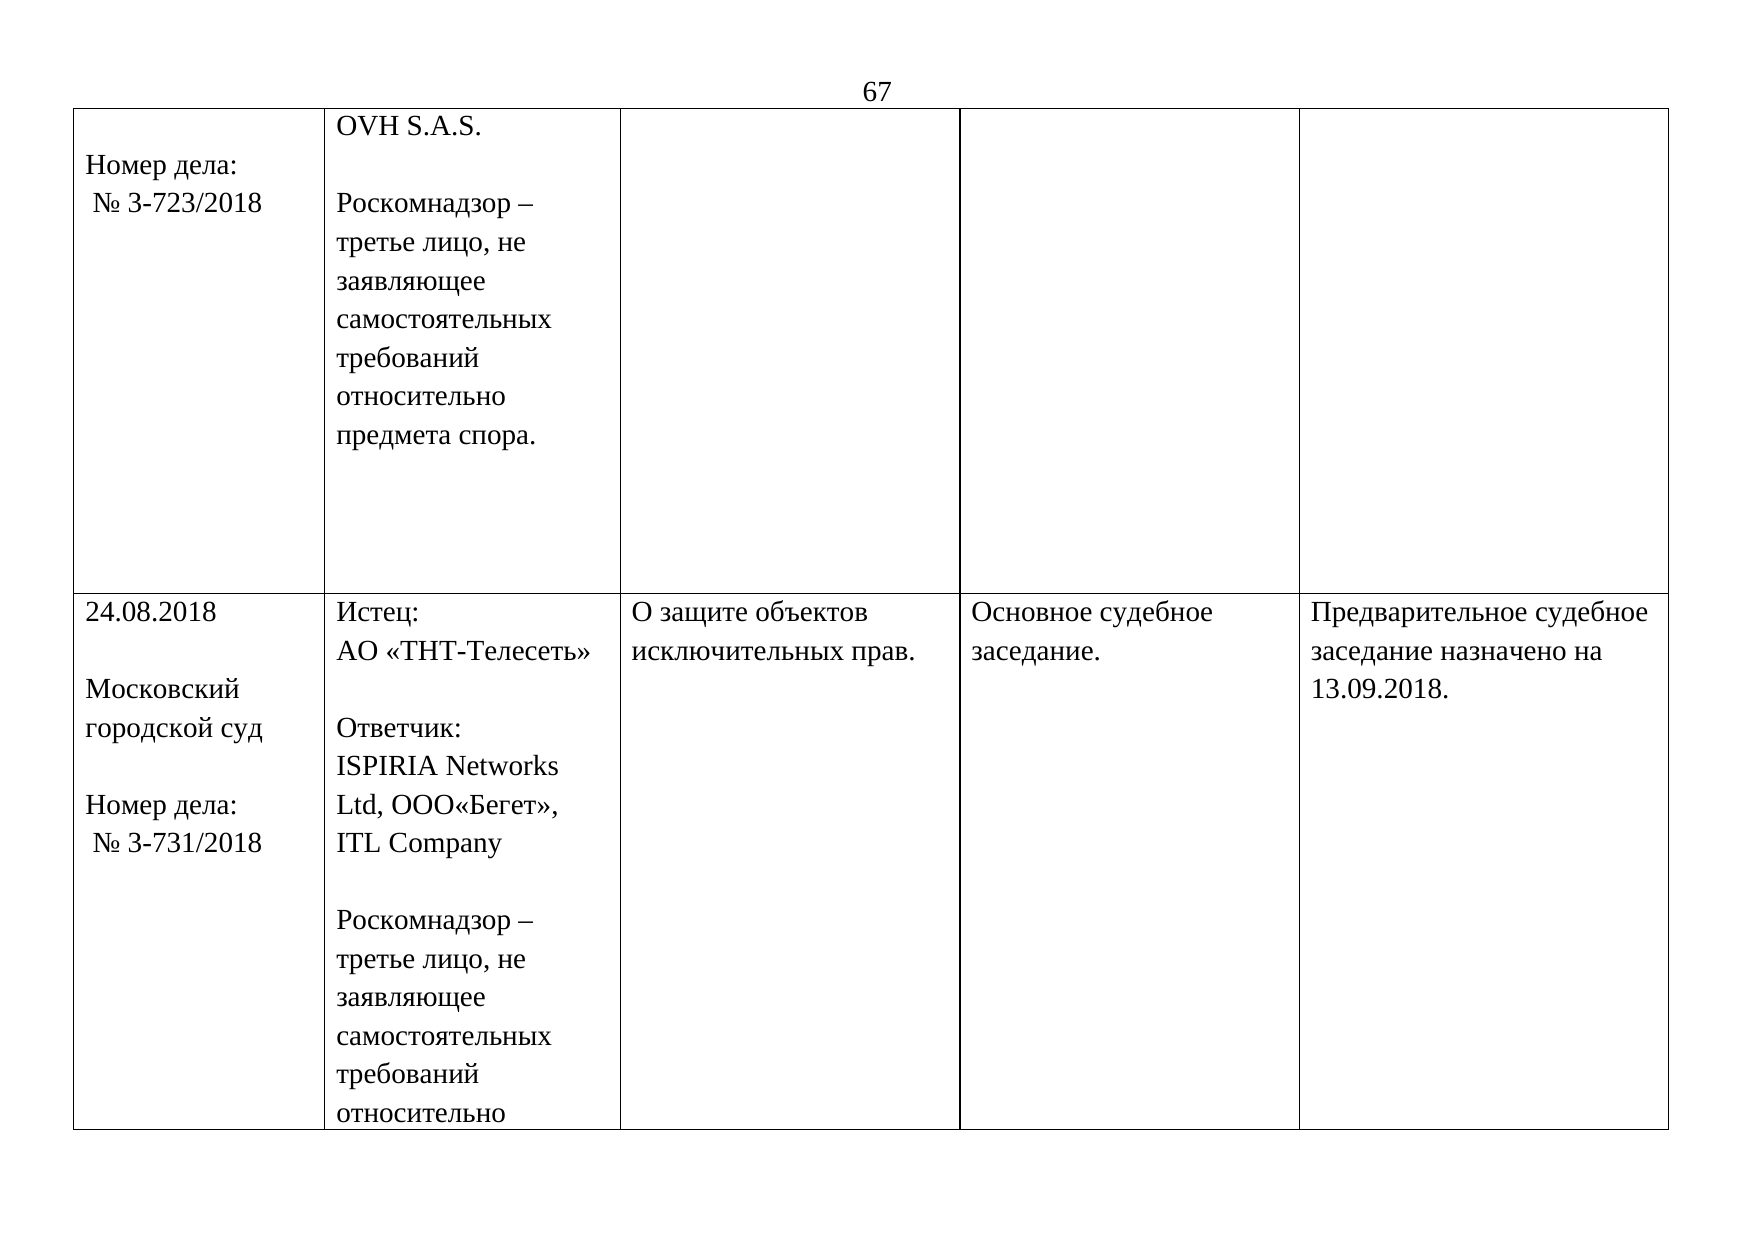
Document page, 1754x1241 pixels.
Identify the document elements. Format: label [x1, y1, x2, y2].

table_cell [961, 594, 1299, 1129]
table_cell [74, 109, 324, 593]
table_cell [1300, 109, 1668, 593]
table_cell [325, 109, 620, 593]
table_cell [621, 109, 959, 593]
table_cell [961, 109, 1299, 593]
table_cell [1300, 594, 1668, 1129]
table_cell [621, 594, 959, 1129]
table_cell [325, 594, 620, 1129]
table_cell [74, 594, 324, 1129]
